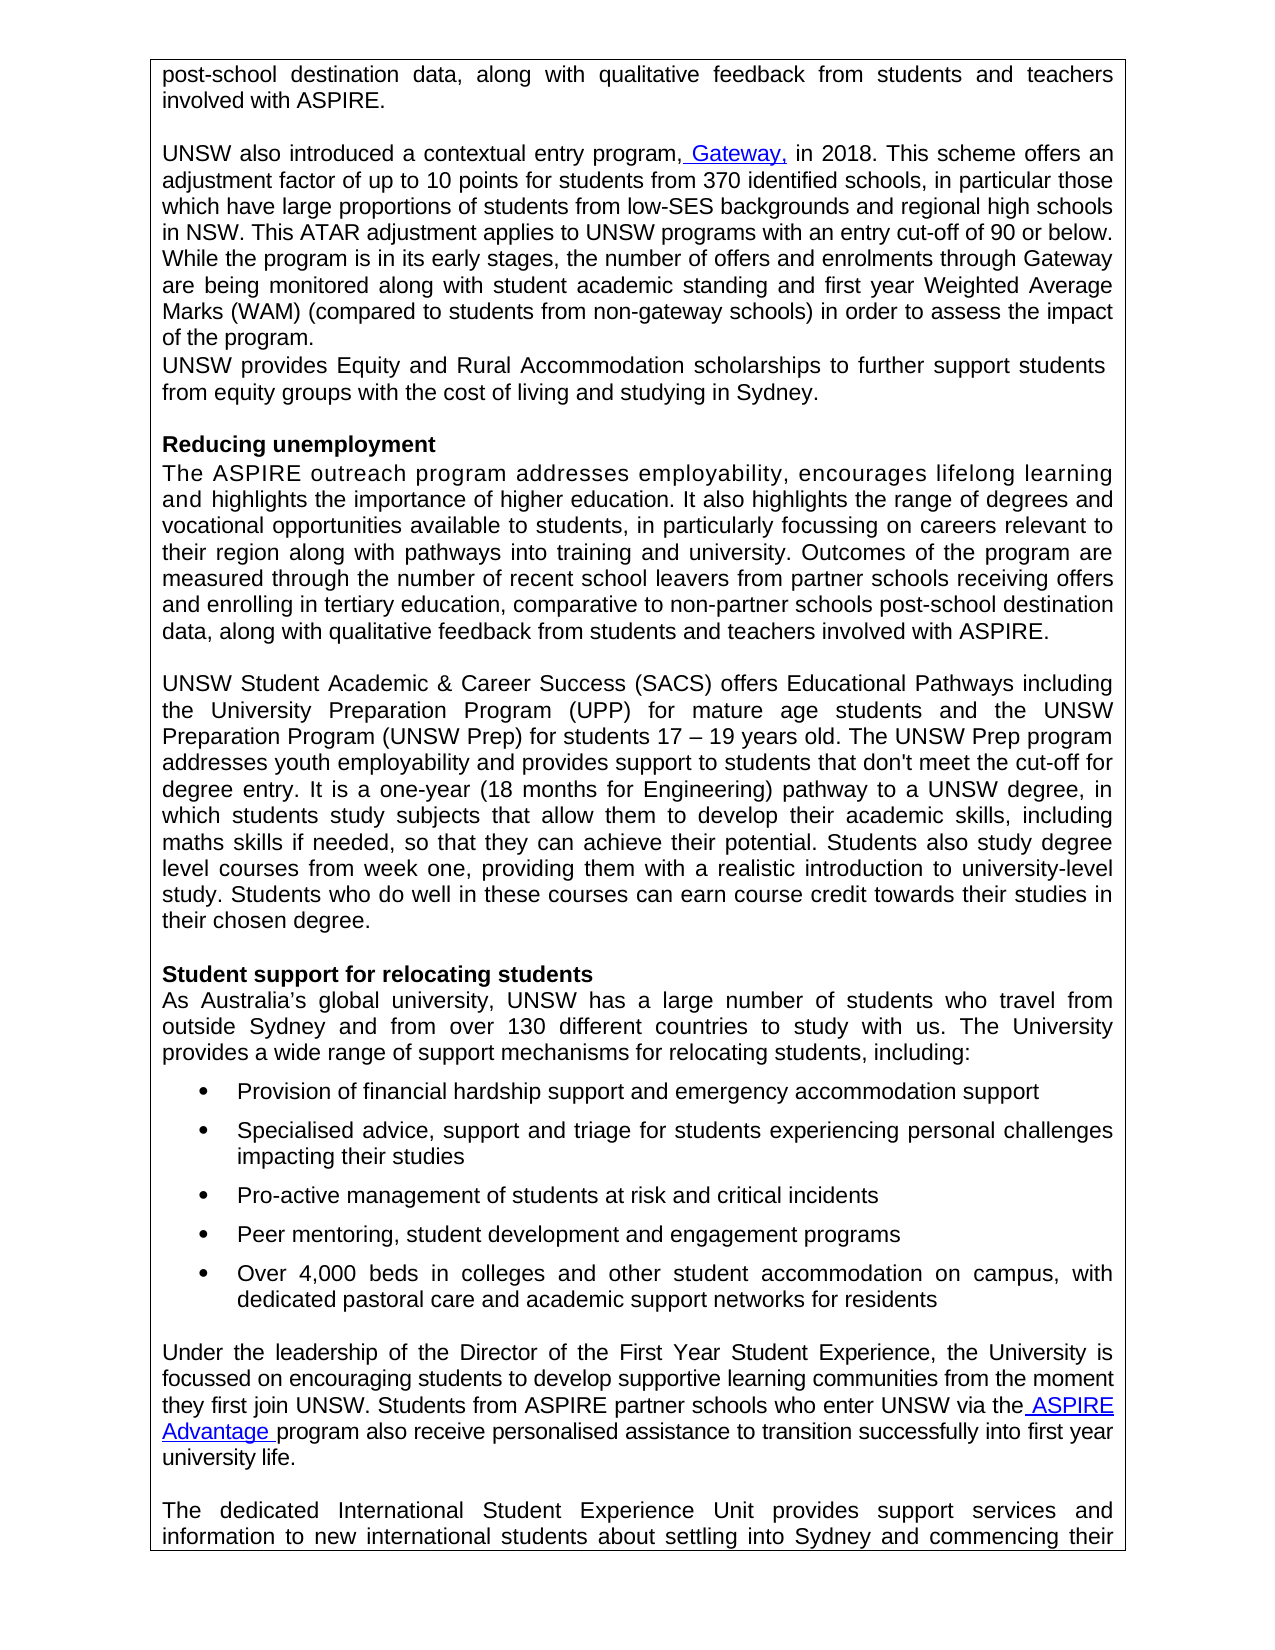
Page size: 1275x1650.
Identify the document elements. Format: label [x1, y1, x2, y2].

table_cell [151, 60, 1125, 1550]
